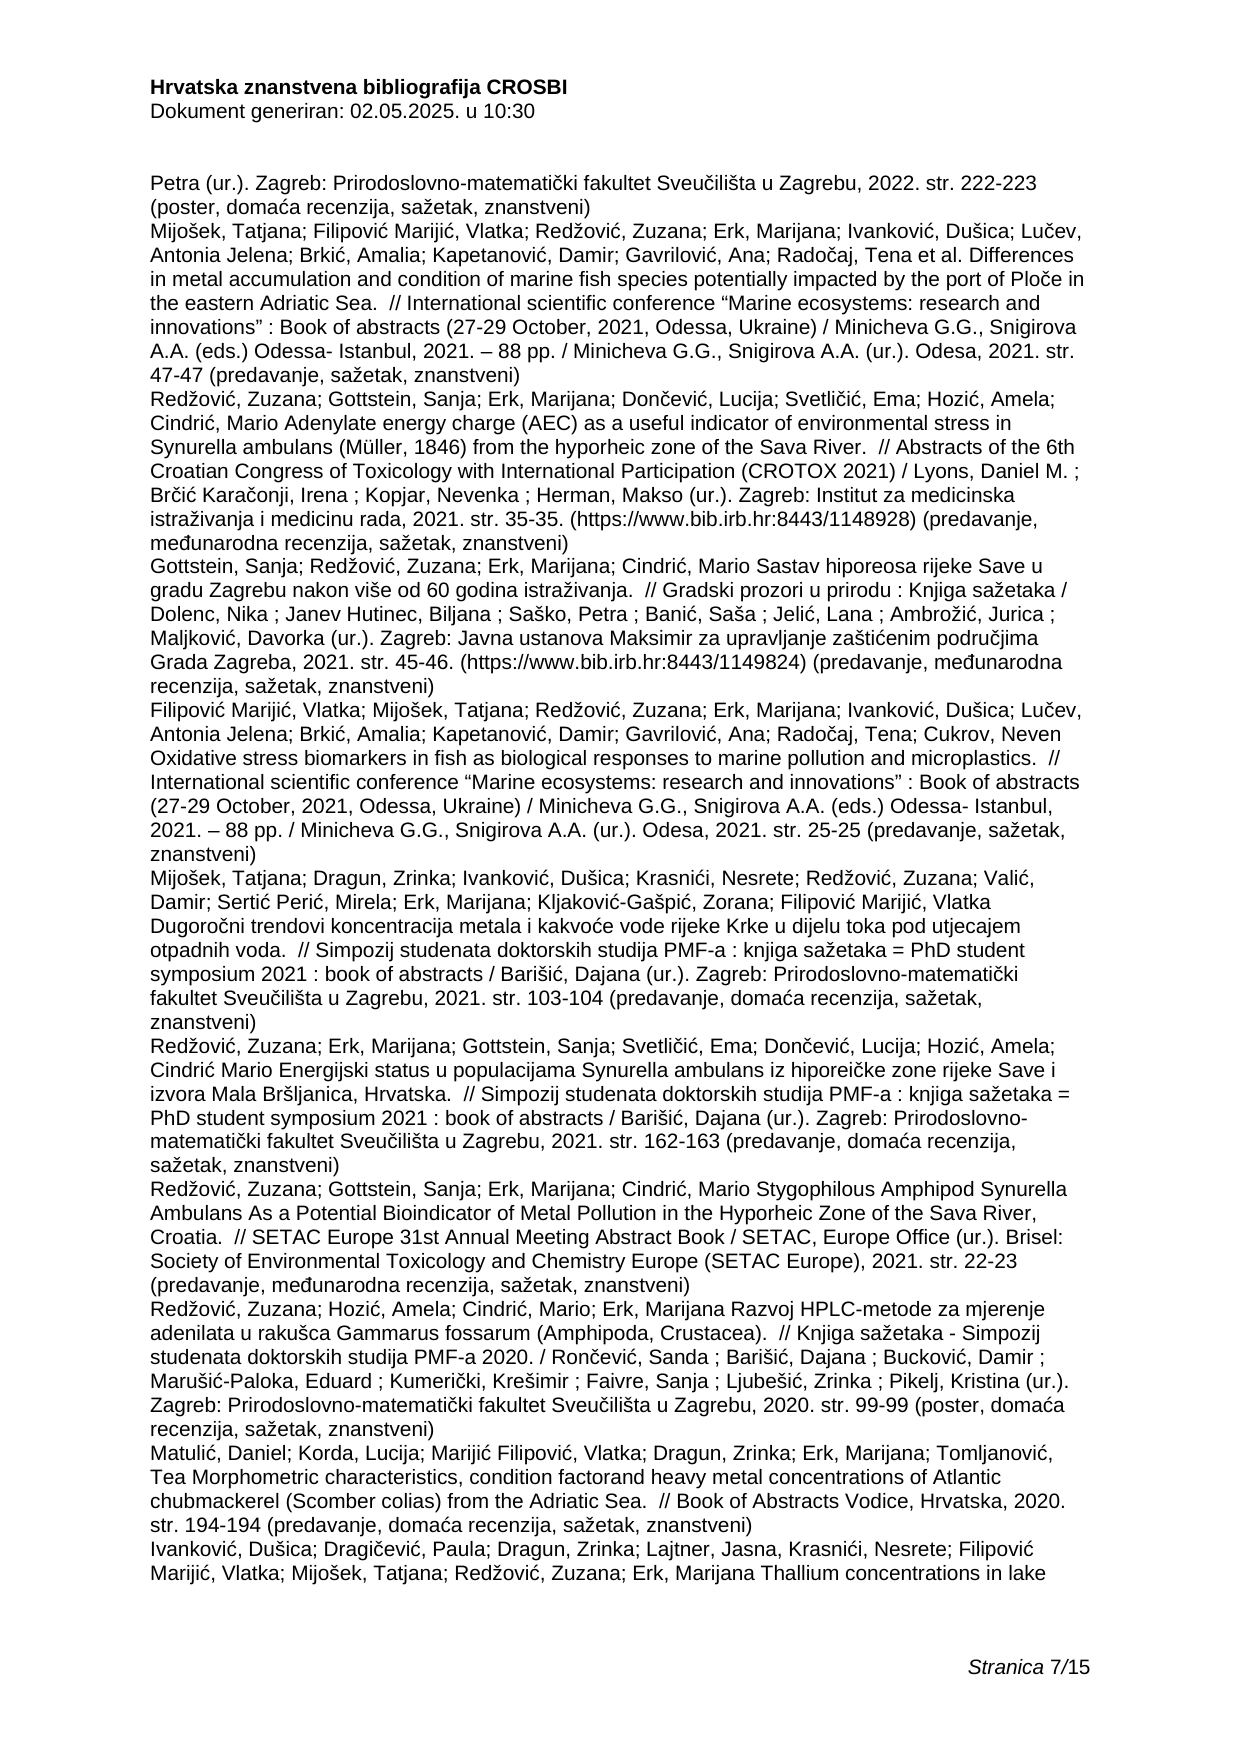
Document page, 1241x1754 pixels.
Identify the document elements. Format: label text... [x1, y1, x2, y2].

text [150, 1537, 1090, 1584]
text Redžović, Zuzana; Erk, Marijana; Gottstein, Sanja; Svetličić, Ema; Dončević, Lucija; Hozić, Amela; Cindrić Mario [150, 1033, 1090, 1177]
text Filipović Marijić, Vlatka; Mijošek, Tatjana; Redžović, Zuzana; Erk, Marijana; Ivanković, Dušica; Lučev, Antonia Jelena; Brkić, Amalia; Kapetanović, Damir; Gavrilović, Ana; Radočaj, Tena; Cukrov, Neven [150, 698, 1090, 866]
text Redžović, Zuzana; Hozić, Amela; Cindrić, Mario; Erk, Marijana [150, 1297, 1090, 1441]
text Redžović, Zuzana; Gottstein, Sanja; Erk, Marijana; Dončević, Lucija; Svetličić, Ema; Hozić, Amela; Cindrić, Mario [150, 387, 1090, 554]
text Mijošek, Tatjana; Filipović Marijić, Vlatka; Redžović, Zuzana; Erk, Marijana; Ivanković, Dušica; Lučev, Antonia Jelena; Brkić, Amalia; Kapetanović, Damir; Gavrilović, Ana; Radočaj, Tena et al. [150, 219, 1090, 387]
text Matulić, Daniel; Korda, Lucija; Marijić Filipović, Vlatka; Dragun, Zrinka; Erk, Marijana; Tomljanović, Tea [150, 1441, 1090, 1537]
text Redžović, Zuzana; Gottstein, Sanja; Erk, Marijana; Cindrić, Mario [150, 1177, 1090, 1297]
text Mijošek, Tatjana; Dragun, Zrinka; Ivanković, Dušica; Krasnići, Nesrete; Redžović, Zuzana; Valić, Damir; Sertić Perić, Mirela; Erk, Marijana; Kljaković-Gašpić, Zorana; Filipović Marijić, Vlatka [150, 866, 1090, 1033]
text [150, 171, 1090, 219]
text Gottstein, Sanja; Redžović, Zuzana; Erk, Marijana; Cindrić, Mario [150, 554, 1090, 698]
